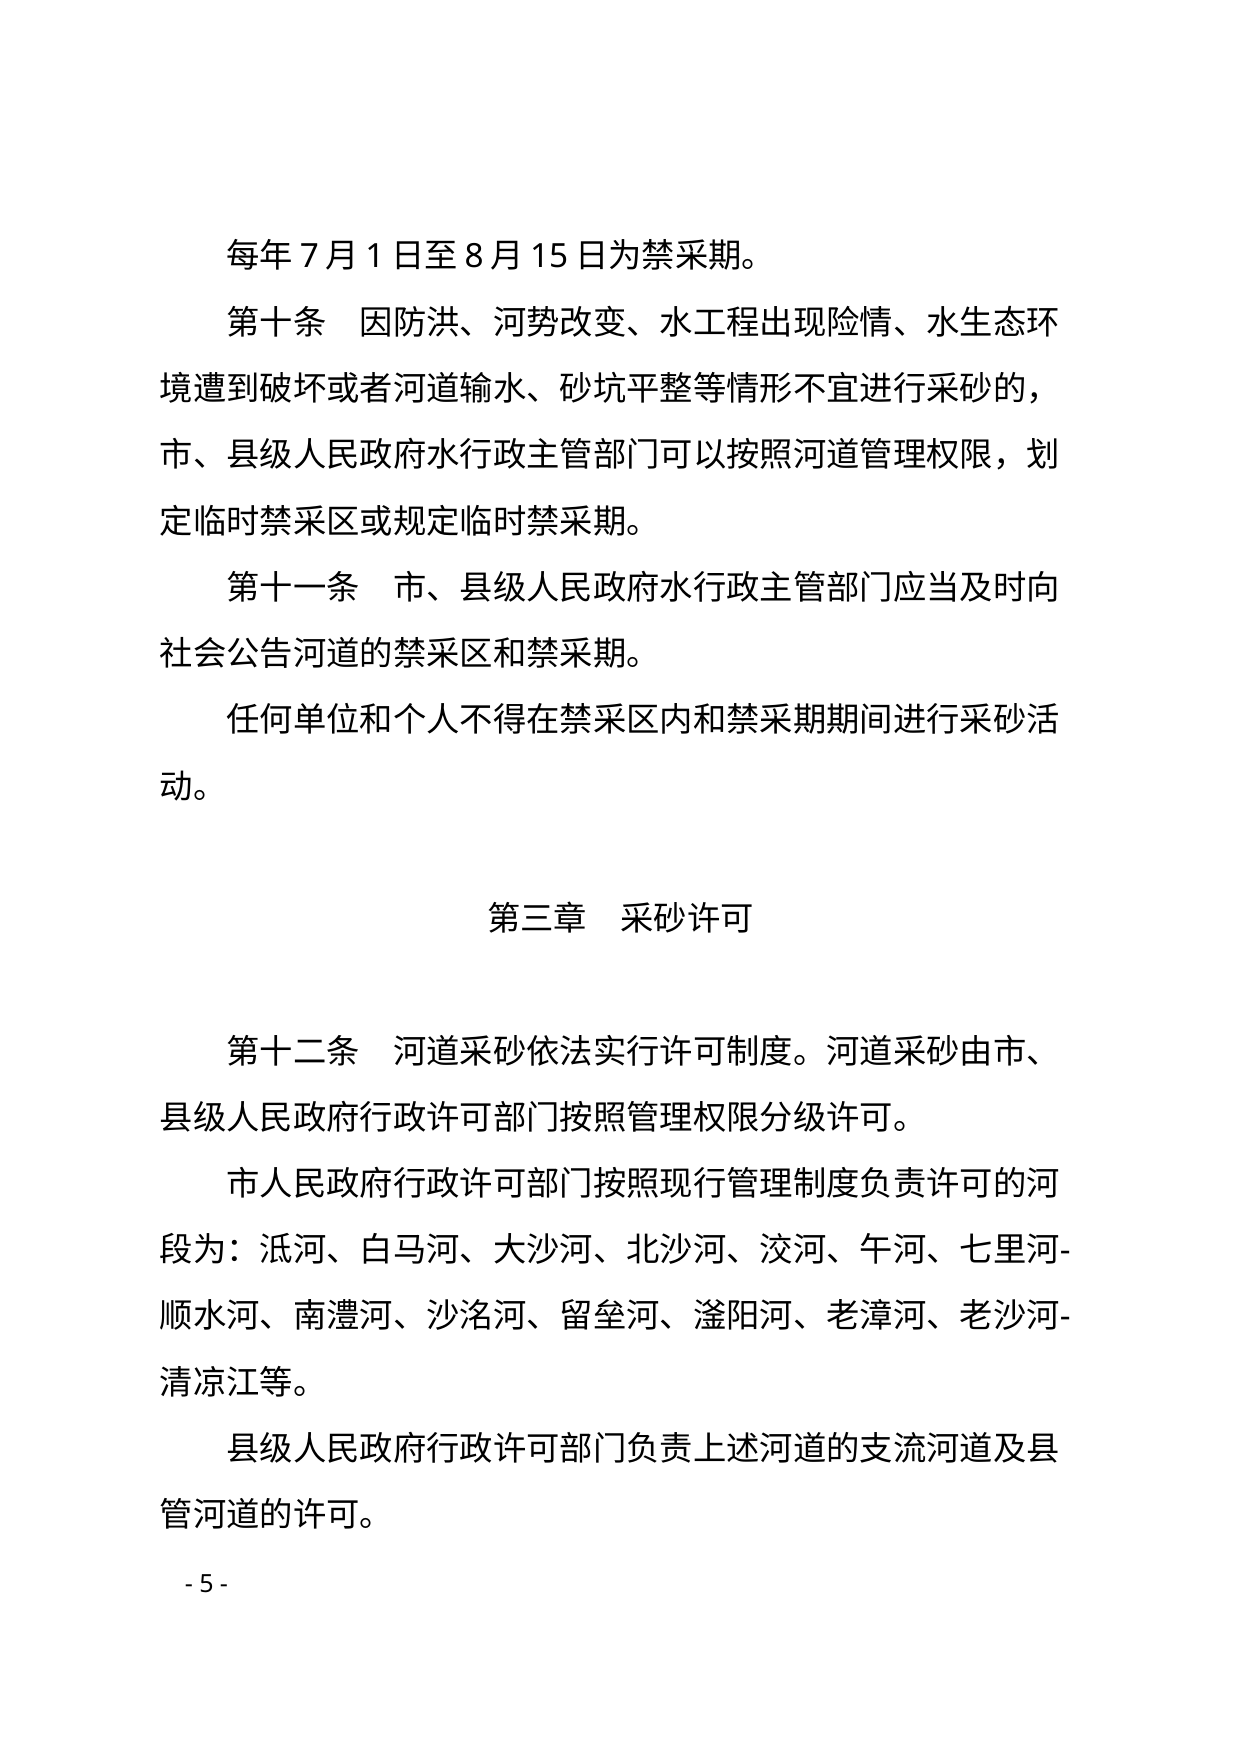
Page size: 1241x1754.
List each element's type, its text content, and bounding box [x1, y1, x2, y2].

text 第十条 因防洪、河势改变、水工程出现险情、水生态环境遭到破坏或者河道输水、砂坑平整等情形不宜进行采砂的，市、县级人民政府水行政主管部门可以按照河道管理权限，划定临时禁采区或规定临时禁采期。 [159, 287, 1081, 552]
text 市人民政府行政许可部门按照现行管理制度负责许可的河段为：泜河、白马河、大沙河、北沙河、洨河、午河、七里河-顺水河、南澧河、沙洺河、留垒河、滏阳河、老漳河、老沙河-清凉江等。 [159, 1148, 1081, 1413]
text 第十二条 河道采砂依法实行许可制度。河道采砂由市、县级人民政府行政许可部门按照管理权限分级许可。 [159, 1015, 1081, 1148]
text 第十一条 市、县级人民政府水行政主管部门应当及时向社会公告河道的禁采区和禁采期。 [159, 552, 1081, 684]
text 任何单位和个人不得在禁采区内和禁采期期间进行采砂活动。 [159, 684, 1081, 817]
text 每年7月1日至8月15日为禁采期。 [159, 220, 1081, 287]
text 县级人民政府行政许可部门负责上述河道的支流河道及县管河道的许可。 [159, 1413, 1081, 1545]
text 第三章 采砂许可 [159, 883, 1081, 949]
